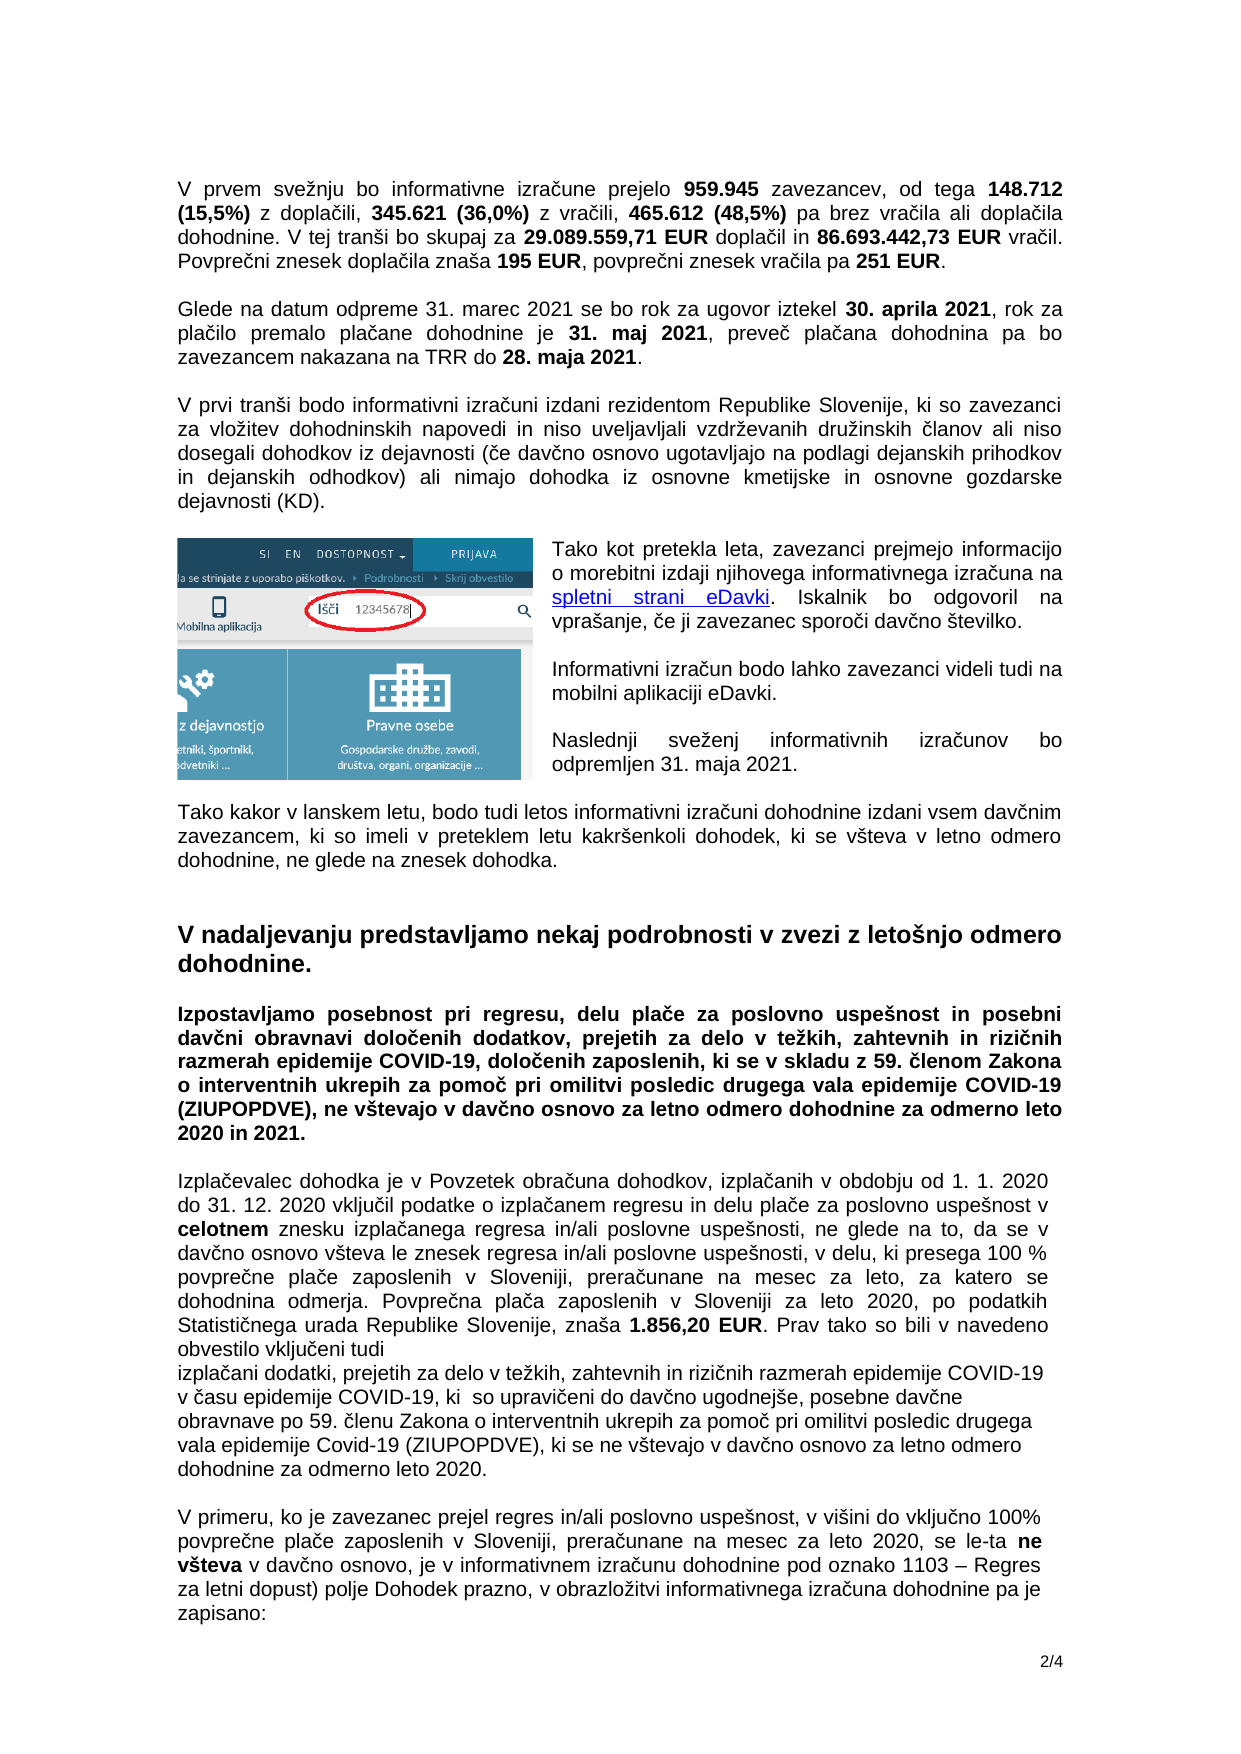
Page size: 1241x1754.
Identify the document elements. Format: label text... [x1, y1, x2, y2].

text izplačani dodatki, prejetih za delo v težkih, zahtevnih in rizičnih razmerah epidemije COVID-19 v času epidemije COVID-19, ki so upravičeni do davčno ugodnejše, posebne davčne obravnave po 59. členu Zakona o interventnih ukrepih za pomoč pri omilitvi posledic drugega vala epidemije Covid-19 (ZIUPOPDVE), ki se ne vštevajo v davčno osnovo za letno odmero dohodnine za odmerno leto 2020. [177, 1361, 1049, 1481]
text Izpostavljamo posebnost pri regresu, delu plače za poslovno uspešnost in posebni davčni obravnavi določenih dodatkov, prejetih za delo v težkih, zahtevnih in rizičnih razmerah epidemije COVID-19, določenih zaposlenih, ki se v skladu z 59. členom Zakona o interventnih ukrepih za pomoč pri omilitvi posledic drugega vala epidemije COVID-19 (ZIUPOPDVE), ne vštevajo v davčno osnovo za letno odmero dohodnine za odmerno leto 2020 in 2021. [177, 1001, 1063, 1145]
text V primeru, ko je zavezanec prejel regres in/ali poslovno uspešnost, v višini do vključno 100% povprečne plače zaposlenih v Sloveniji, preračunane na mesec za leto 2020, se le-ta ne všteva v davčno osnovo, je v informativnem izračunu dohodnine pod oznako 1103 – Regres za letni dopust) polje Dohodek prazno, v obrazložitvi informativnega izračuna dohodnine pa je zapisano: [177, 1504, 1042, 1624]
text V nadaljevanju predstavljamo nekaj podrobnosti v zvezi z letošnjo odmero dohodnine. [177, 920, 1063, 977]
picture [176, 538, 533, 779]
text Tako kot pretekla leta, zavezanci prejmejo informacijo o morebitni izdaji njihovega informativnega izračuna na spletni strani eDavki. Iskalnik bo odgovoril na vprašanje, če ji zavezanec sporoči davčno številko. [177, 537, 1063, 632]
text Izplačevalec dohodka je v Povzetek obračuna dohodkov, izplačanih v obdobju od 1. 1. 2020 do 31. 12. 2020 vključil podatke o izplačanem regresu in delu plače za poslovno uspešnost v celotnem znesku izplačanega regresa in/ali poslovne uspešnosti, ne glede na to, da se v davčno osnovo všteva le znesek regresa in/ali poslovne uspešnosti, v delu, ki presega 100 % povprečne plače zaposlenih v Sloveniji, preračunane na mesec za leto, za katero se dohodnina odmerja. Povprečna plača zaposlenih v Sloveniji za leto 2020, po podatkih Statističnega urada Republike Slovenije, znaša 1.856,20 EUR. Prav tako so bili v navedeno obvestilo vključeni tudi [177, 1169, 1049, 1361]
text Informativni izračun bodo lahko zavezanci videli tudi na mobilni aplikaciji eDavki. [533, 656, 1063, 704]
text Naslednji sveženj informativnih izračunov bo odpremljen 31. maja 2021. [533, 728, 1063, 776]
text V prvem svežnju bo informativne izračune prejelo 959.945 zavezancev, od tega 148.712 (15,5%) z doplačili, 345.621 (36,0%) z vračili, 465.612 (48,5%) pa brez vračila ali doplačila dohodnine. V tej tranši bo skupaj za 29.089.559,71 EUR doplačil in 86.693.442,73 EUR vračil. Povprečni znesek doplačila znaša 195 EUR, povprečni znesek vračila pa 251 EUR. [177, 177, 1063, 273]
text V prvi tranši bodo informativni izračuni izdani rezidentom Republike Slovenije, ki so zavezanci za vložitev dohodninskih napovedi in niso uveljavljali vzdrževanih družinskih članov ali niso dosegali dohodkov iz dejavnosti (če davčno osnovo ugotavljajo na podlagi dejanskih prihodkov in dejanskih odhodkov) ali nimajo dohodka iz osnovne kmetijske in osnovne gozdarske dejavnosti (KD). [177, 393, 1063, 513]
text Glede na datum odpreme 31. marec 2021 se bo rok za ugovor iztekel 30. aprila 2021, rok za plačilo premalo plačane dohodnine je 31. maj 2021, preveč plačana dohodnina pa bo zavezancem nakazana na TRR do 28. maja 2021. [177, 297, 1063, 369]
text Tako kakor v lanskem letu, bodo tudi letos informativni izračuni dohodnine izdani vsem davčnim zavezancem, ki so imeli v preteklem letu kakršenkoli dohodek, ki se všteva v letno odmero dohodnine, ne glede na znesek dohodka. [177, 800, 1063, 872]
